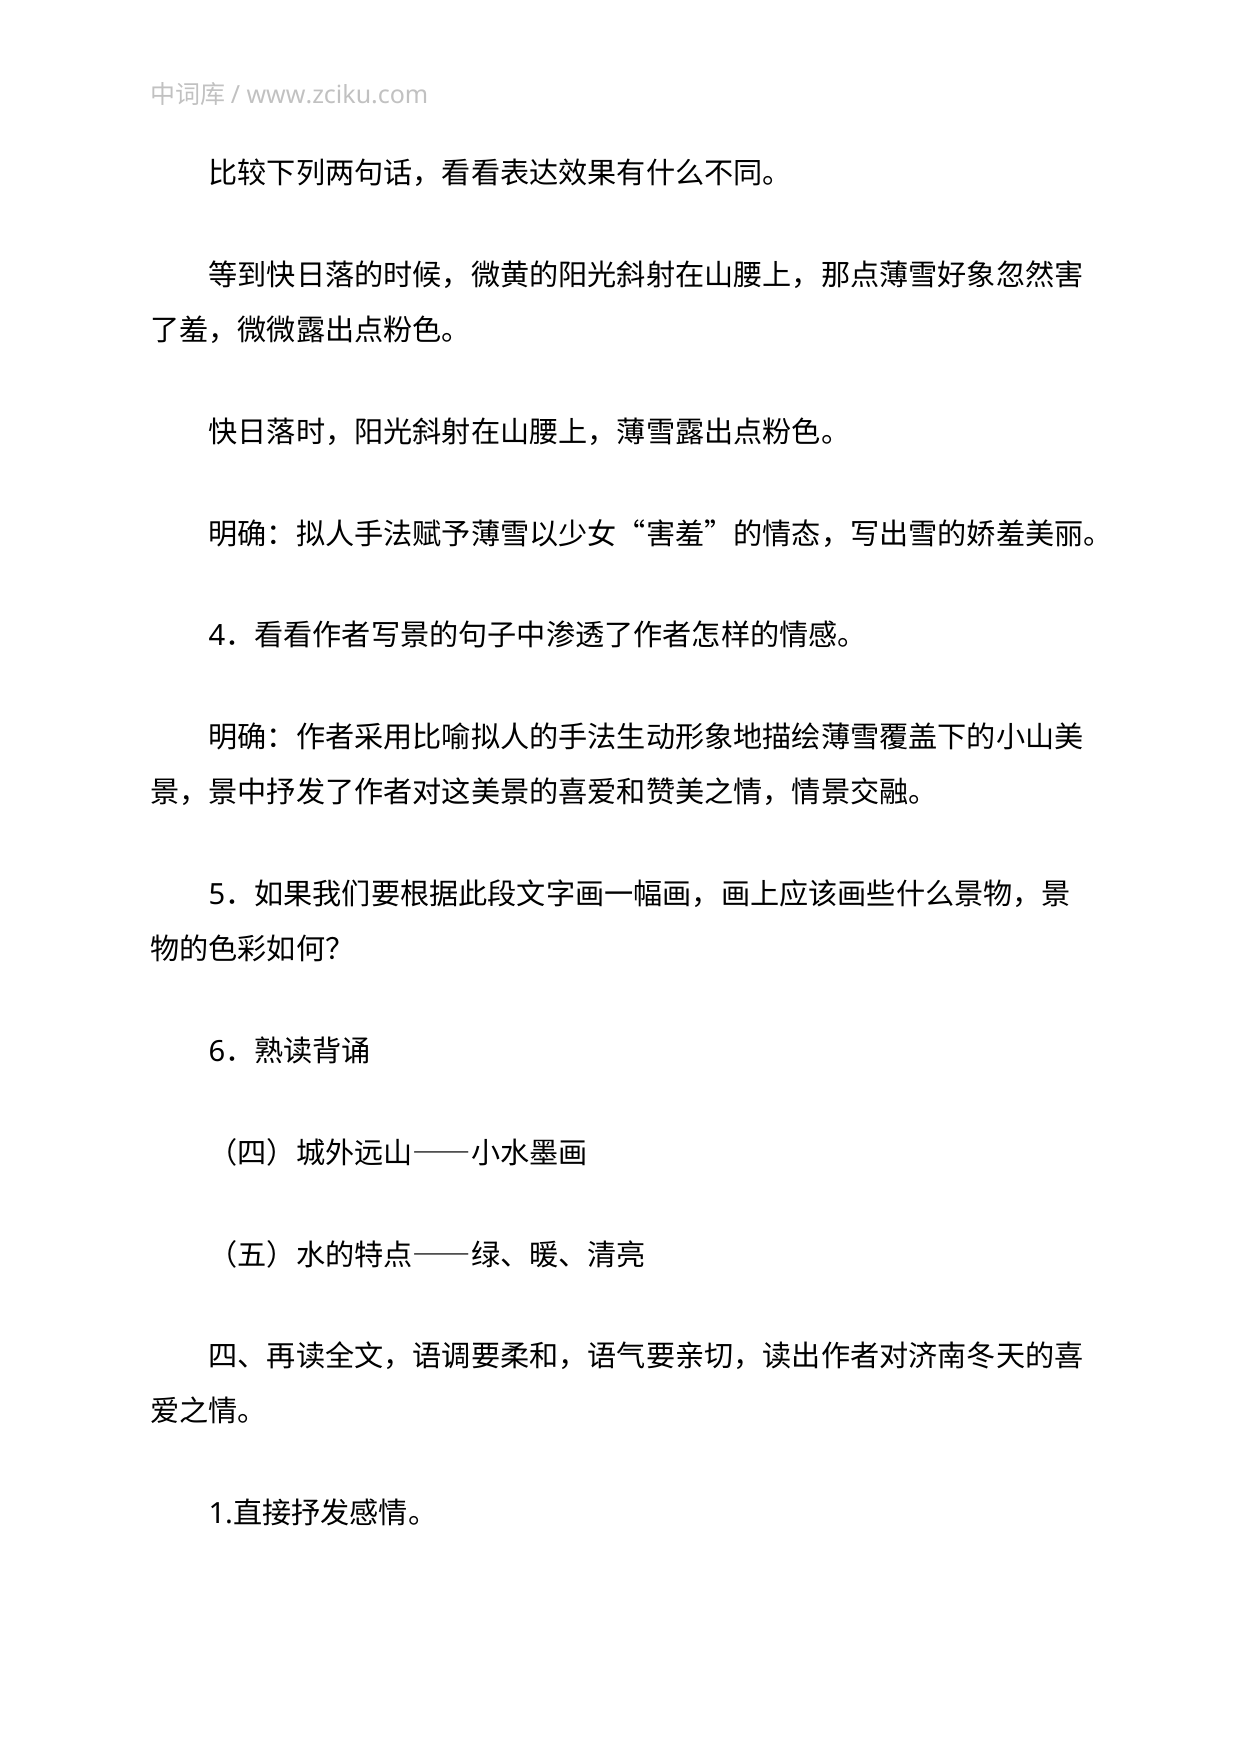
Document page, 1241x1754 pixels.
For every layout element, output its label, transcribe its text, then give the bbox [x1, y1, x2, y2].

text 明确：拟人手法赋予薄雪以少女“害羞”的情态，写出雪的娇羞美丽。 [150, 510, 1090, 552]
text 四、再读全文，语调要柔和，语气要亲切，读出作者对济南冬天的喜爱之情。 [150, 1333, 1090, 1430]
text 5．如果我们要根据此段文字画一幅画，画上应该画些什么景物，景物的色彩如何？ [150, 871, 1090, 968]
text （五）水的特点——绿、暖、清亮 [150, 1231, 1090, 1273]
text 4．看看作者写景的句子中渗透了作者怎样的情感。 [150, 612, 1090, 654]
text （四）城外远山——小水墨画 [150, 1129, 1090, 1172]
text 1.直接抒发感情。 [150, 1489, 1090, 1532]
text 比较下列两句话，看看表达效果有什么不同。 [150, 150, 1090, 192]
text 明确：作者采用比喻拟人的手法生动形象地描绘薄雪覆盖下的小山美景，景中抒发了作者对这美景的喜爱和赞美之情，情景交融。 [150, 714, 1090, 811]
text 6．熟读背诵 [150, 1027, 1090, 1070]
text 快日落时，阳光斜射在山腰上，薄雪露出点粉色。 [150, 408, 1090, 451]
text 等到快日落的时候，微黄的阳光斜射在山腰上，那点薄雪好象忽然害了羞，微微露出点粉色。 [150, 252, 1090, 349]
